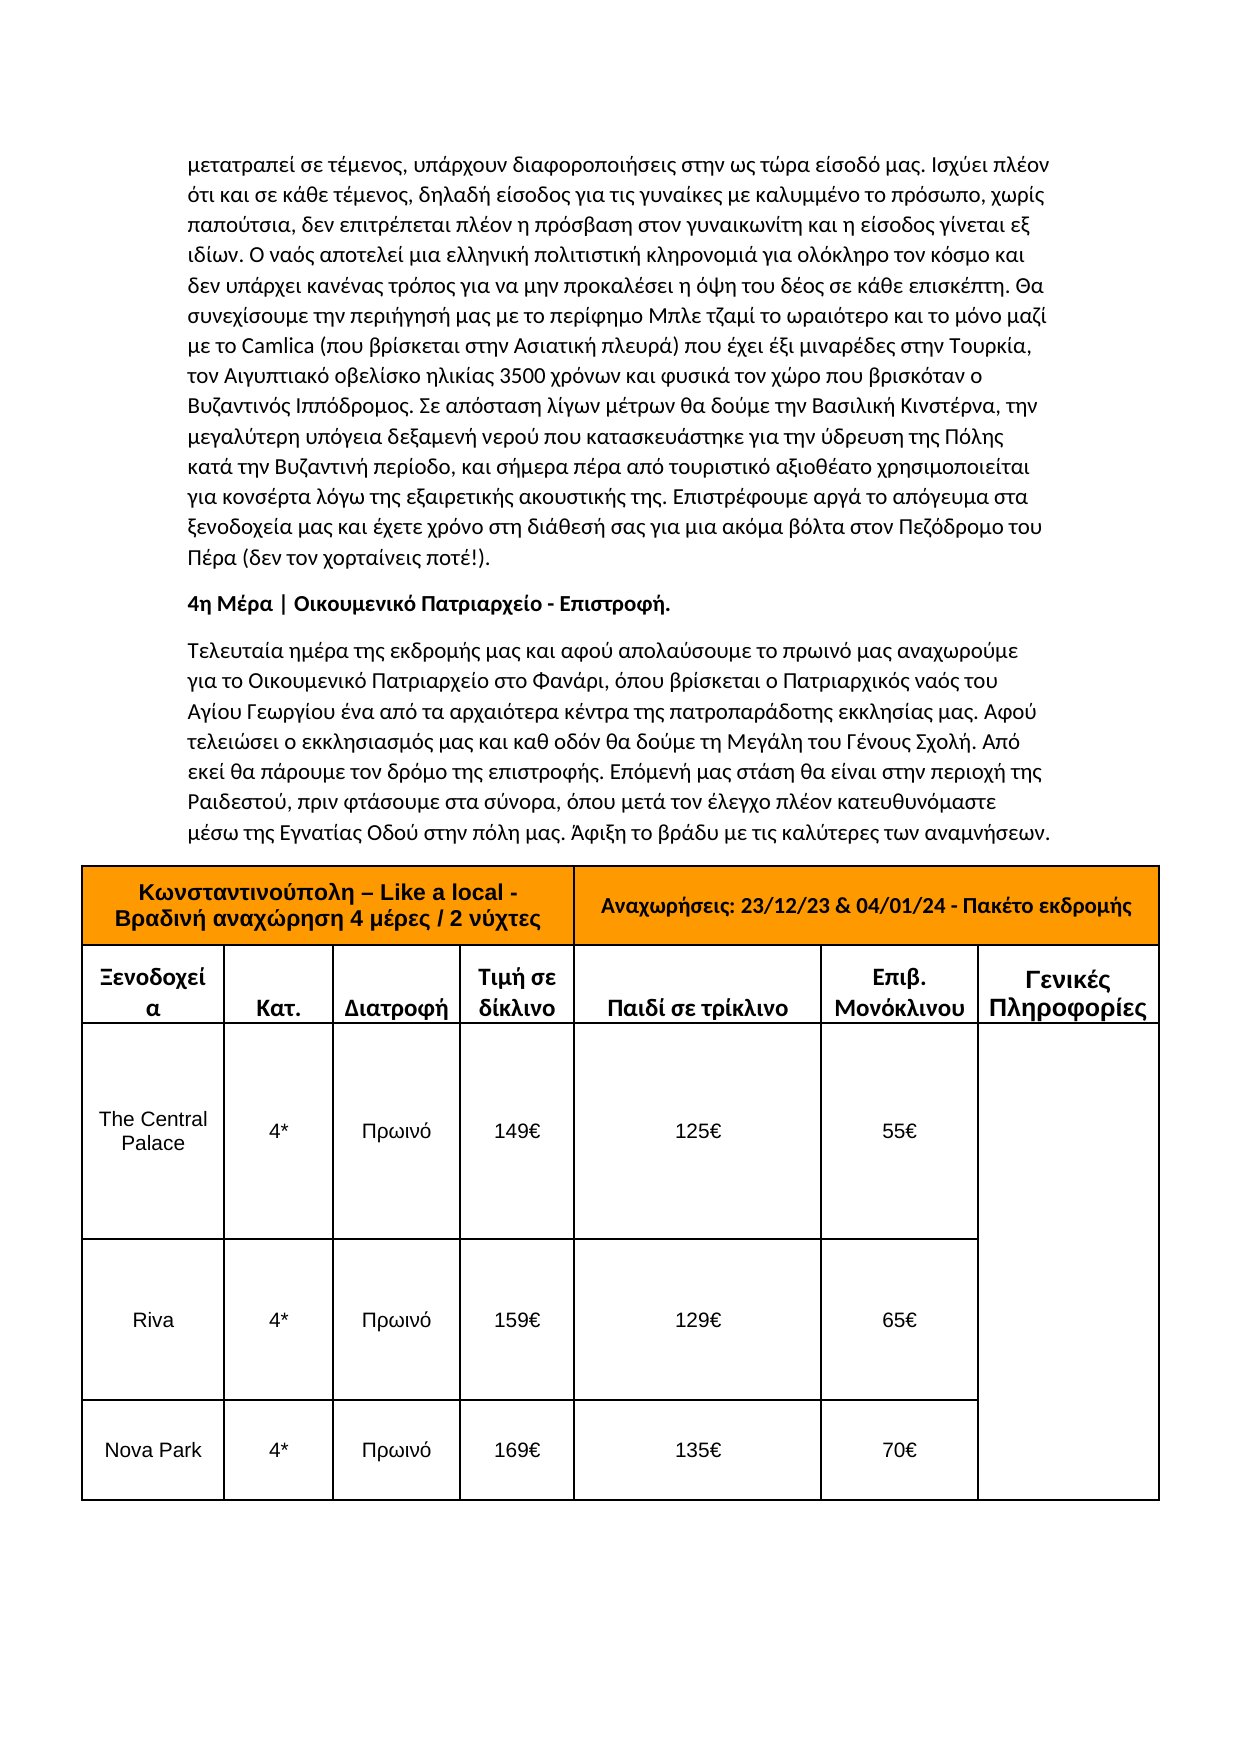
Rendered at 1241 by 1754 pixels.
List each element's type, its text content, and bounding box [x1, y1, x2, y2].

table_cell Πρωινό [334, 1024, 459, 1238]
table_cell 135€ [575, 1401, 820, 1499]
table_header Κωνσταντινούπολη – Like a local - Βραδινή αναχώρηση 4 μέρες / 2 νύχτες [83, 867, 573, 944]
table_cell 129€ [575, 1240, 820, 1398]
text Τελευταία ημέρα της εκδρομής μας και αφού απολαύσουμε το πρωινό μας αναχωρούμε για το Οικουμενικό Πατριαρχείο στο Φανάρι, όπου βρίσκεται ο Πατριαρχικός ναός του Αγίου Γεωργίου ένα από τα αρχαιότερα κέντρα της πατροπαράδοτης εκκλησίας μας. Αφού τελειώσει ο εκκλησιασμός μας και καθ οδόν θα δούμε τη Μεγάλη του Γένους Σχολή. Από εκεί θα πάρουμε τον δρόμο της επιστροφής. Επόμενή μας στάση θα είναι στην περιοχή της Ραιδεστού, πριν φτάσουμε στα σύνορα, όπου μετά τον έλεγχο πλέον κατευθυνόμαστε μέσω της Εγνατίας Οδού στην πόλη μας. Άφιξη το βράδυ με τις καλύτερες των αναμνήσεων. [187, 636, 1053, 846]
table_cell Τιμή σε δίκλινο [461, 946, 573, 1022]
table_cell 159€ [461, 1240, 573, 1398]
table_cell 125€ [575, 1024, 820, 1238]
table_cell [979, 1024, 1158, 1499]
table_cell Ξενοδοχεία [83, 946, 223, 1022]
table_cell 4* [225, 1024, 332, 1238]
table_cell Γενικές Πληροφορίες [979, 946, 1158, 1022]
table_cell Nova Park [83, 1401, 223, 1499]
table_cell Πρωινό [334, 1401, 459, 1499]
table_cell 149€ [461, 1024, 573, 1238]
table_cell Παιδί σε τρίκλινο [575, 946, 820, 1022]
table_cell 4* [225, 1401, 332, 1499]
table_cell 55€ [822, 1024, 977, 1238]
table_cell Πρωινό [334, 1240, 459, 1398]
table_cell 70€ [822, 1401, 977, 1499]
table_cell Επιβ. Μονόκλινου [822, 946, 977, 1022]
table_cell 65€ [822, 1240, 977, 1398]
table_header Αναχωρήσεις: 23/12/23 & 04/01/24 - Πακέτο εκδρομής [575, 867, 1158, 944]
text 4η Μέρα | Οικουμενικό Πατριαρχείο - Επιστροφή. [187, 589, 1053, 618]
table_cell 169€ [461, 1401, 573, 1499]
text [187, 150, 1053, 571]
table_cell Riva [83, 1240, 223, 1398]
table_cell Κατ. [225, 946, 332, 1022]
table_cell The Central Palace [83, 1024, 223, 1238]
table_cell Διατροφή [334, 946, 459, 1022]
table_cell 4* [225, 1240, 332, 1398]
